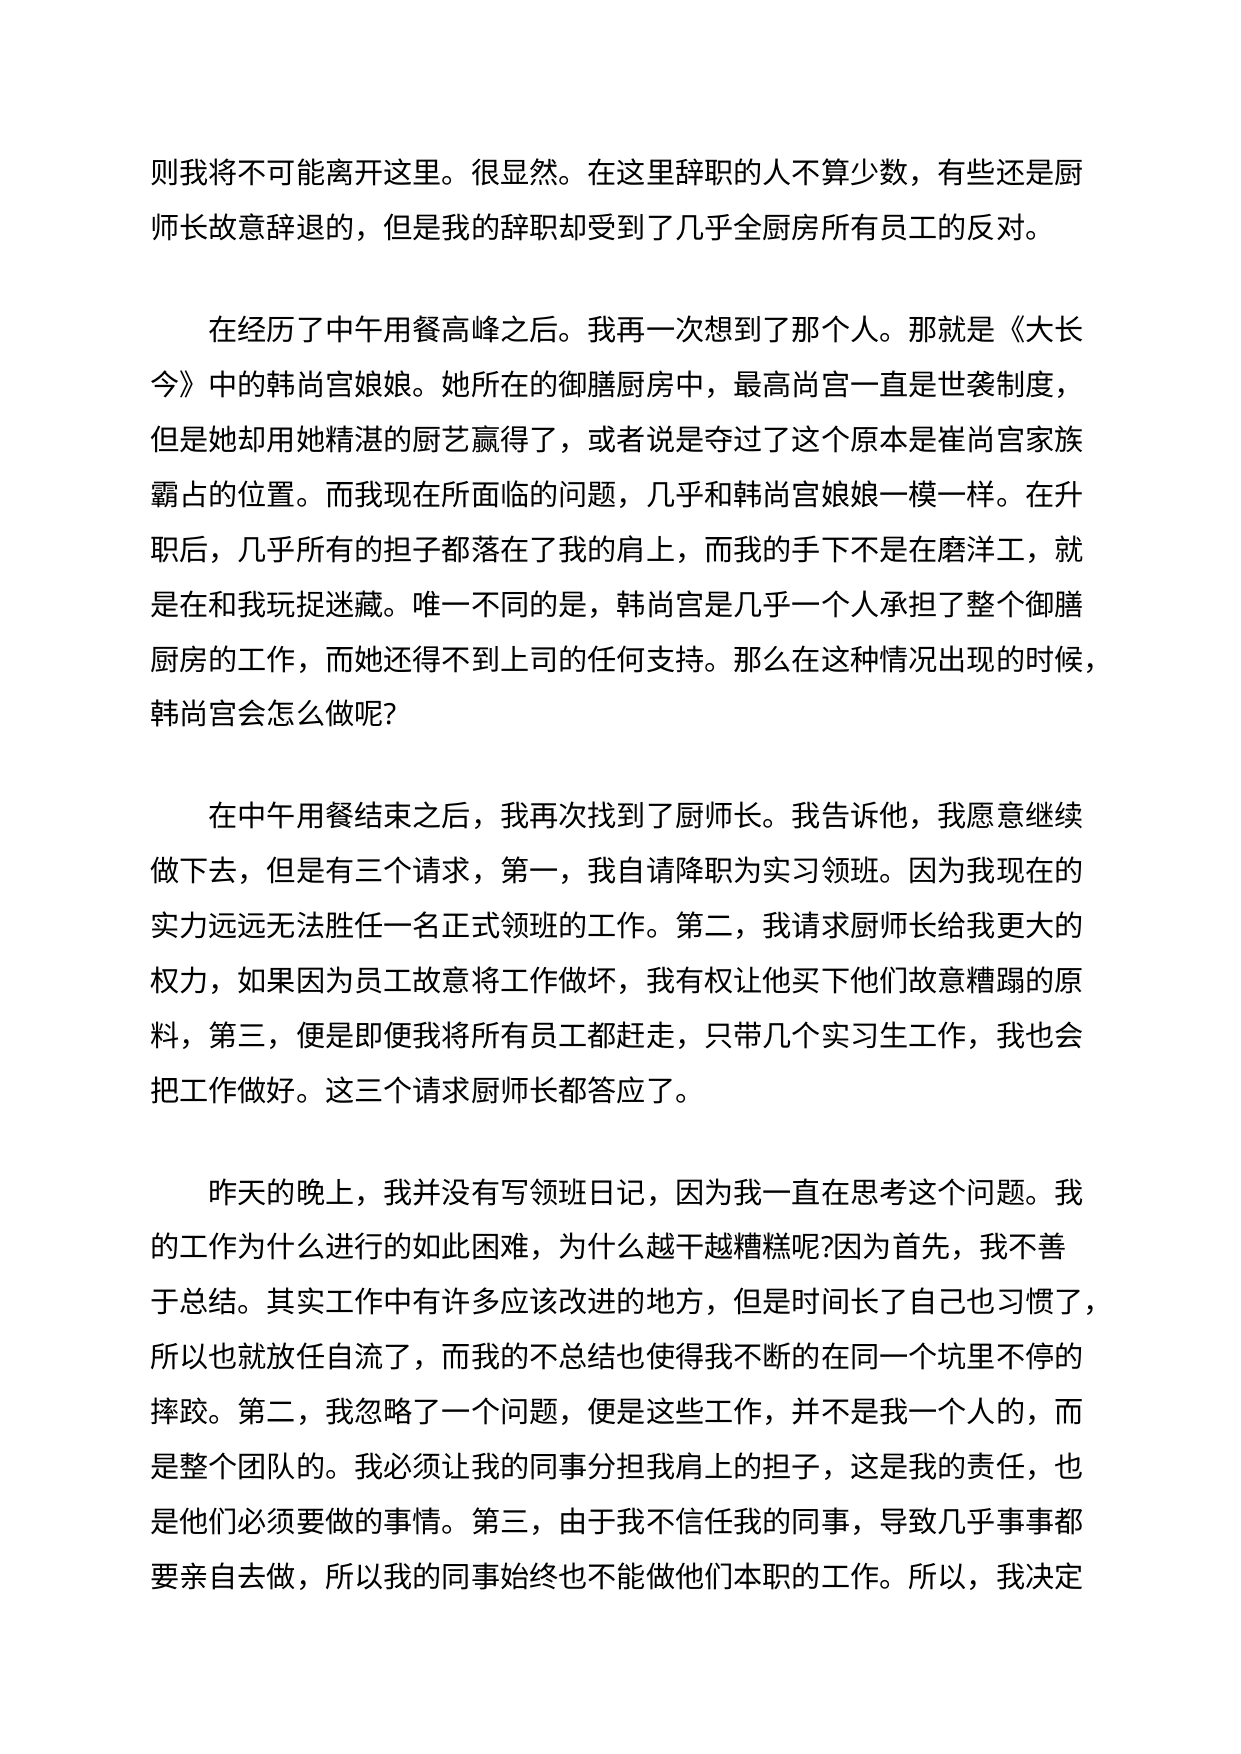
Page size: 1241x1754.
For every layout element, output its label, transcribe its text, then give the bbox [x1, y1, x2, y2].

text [150, 1169, 1090, 1596]
text 在经历了中午用餐高峰之后。我再一次想到了那个人。那就是《大长今》中的韩尚宫娘娘。她所在的御膳厨房中，最高尚宫一直是世袭制度，但是她却用她精湛的厨艺赢得了，或者说是夺过了这个原本是崔尚宫家族霸占的位置。而我现在所面临的问题，几乎和韩尚宫娘娘一模一样。在升职后，几乎所有的担子都落在了我的肩上，而我的手下不是在磨洋工，就是在和我玩捉迷藏。唯一不同的是，韩尚宫是几乎一个人承担了整个御膳厨房的工作，而她还得不到上司的任何支持。那么在这种情况出现的时候，韩尚宫会怎么做呢? [150, 307, 1090, 733]
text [150, 150, 1090, 247]
text 在中午用餐结束之后，我再次找到了厨师长。我告诉他，我愿意继续做下去，但是有三个请求，第一，我自请降职为实习领班。因为我现在的实力远远无法胜任一名正式领班的工作。第二，我请求厨师长给我更大的权力，如果因为员工故意将工作做坏，我有权让他买下他们故意糟蹋的原料，第三，便是即便我将所有员工都赶走，只带几个实习生工作，我也会把工作做好。这三个请求厨师长都答应了。 [150, 793, 1090, 1110]
